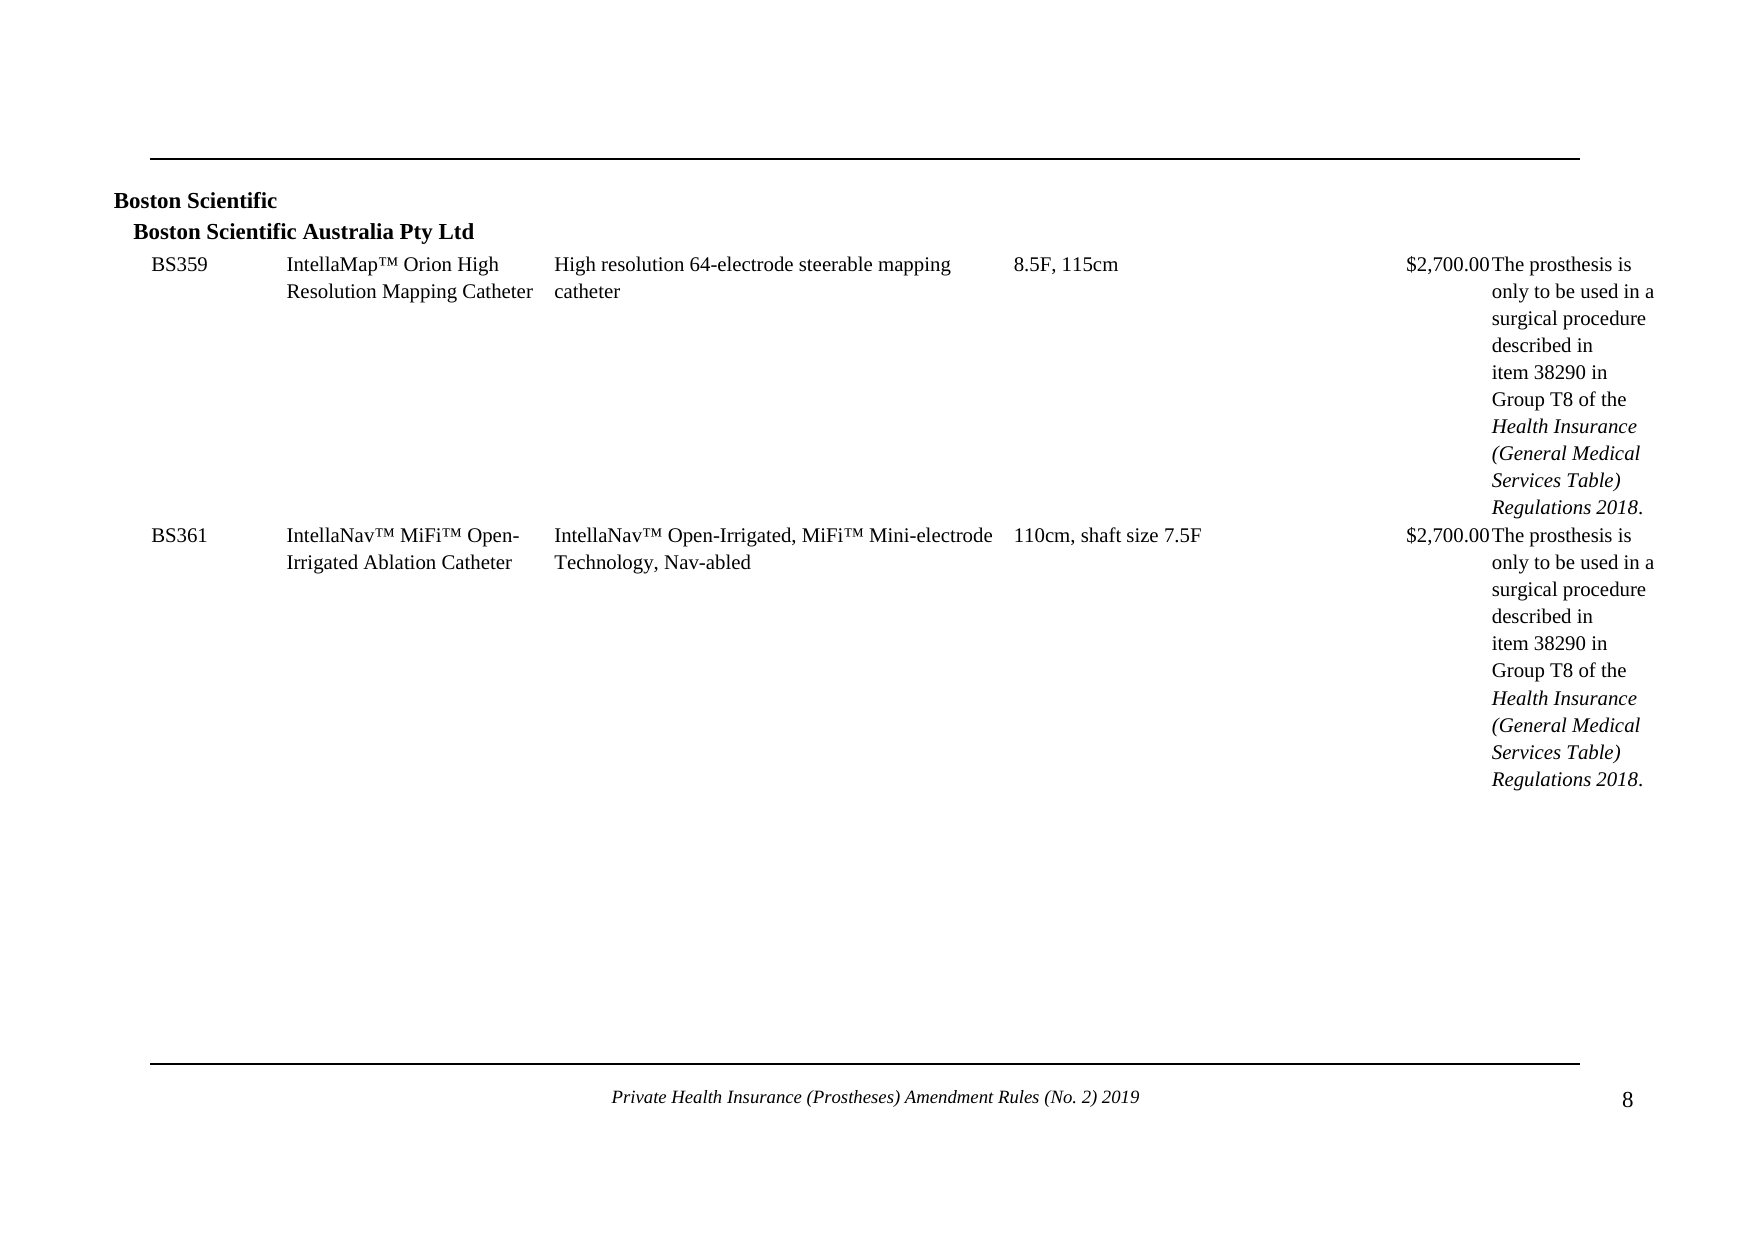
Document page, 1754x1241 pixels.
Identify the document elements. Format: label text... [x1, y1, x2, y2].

subtitle Boston Scientific Australia Pty Ltd [133, 218, 1580, 244]
table_header $2,700.00 [1303, 248, 1491, 520]
table_cell $2,700.00 [1303, 520, 1491, 791]
table_cell IntellaNav™ Open-Irrigated, MiFi™ Mini-electrode Technology, Nav-abled [553, 520, 1012, 791]
table_header High resolution 64-electrode steerable mapping catheter [553, 248, 1012, 520]
table_header IntellaMap™ Orion High Resolution Mapping Catheter [285, 248, 553, 520]
table_cell IntellaNav™ MiFi™ Open-Irrigated Ablation Catheter [285, 520, 553, 791]
table_cell 110cm, shaft size 7.5F [1013, 520, 1303, 791]
table_header 8.5F, 115cm [1013, 248, 1303, 520]
table_header BS359 [150, 248, 285, 520]
table_header The prosthesis is only to be used in a surgical procedure described in item 38290 in Group T8 of the Health Insurance (General Medical Services Table) Regulations 2018. [1491, 248, 1669, 520]
subtitle Boston Scientific [114, 187, 1580, 213]
table_cell The prosthesis is only to be used in a surgical procedure described in item 38290 in Group T8 of the Health Insurance (General Medical Services Table) Regulations 2018. [1491, 520, 1669, 791]
table_cell BS361 [150, 520, 285, 791]
